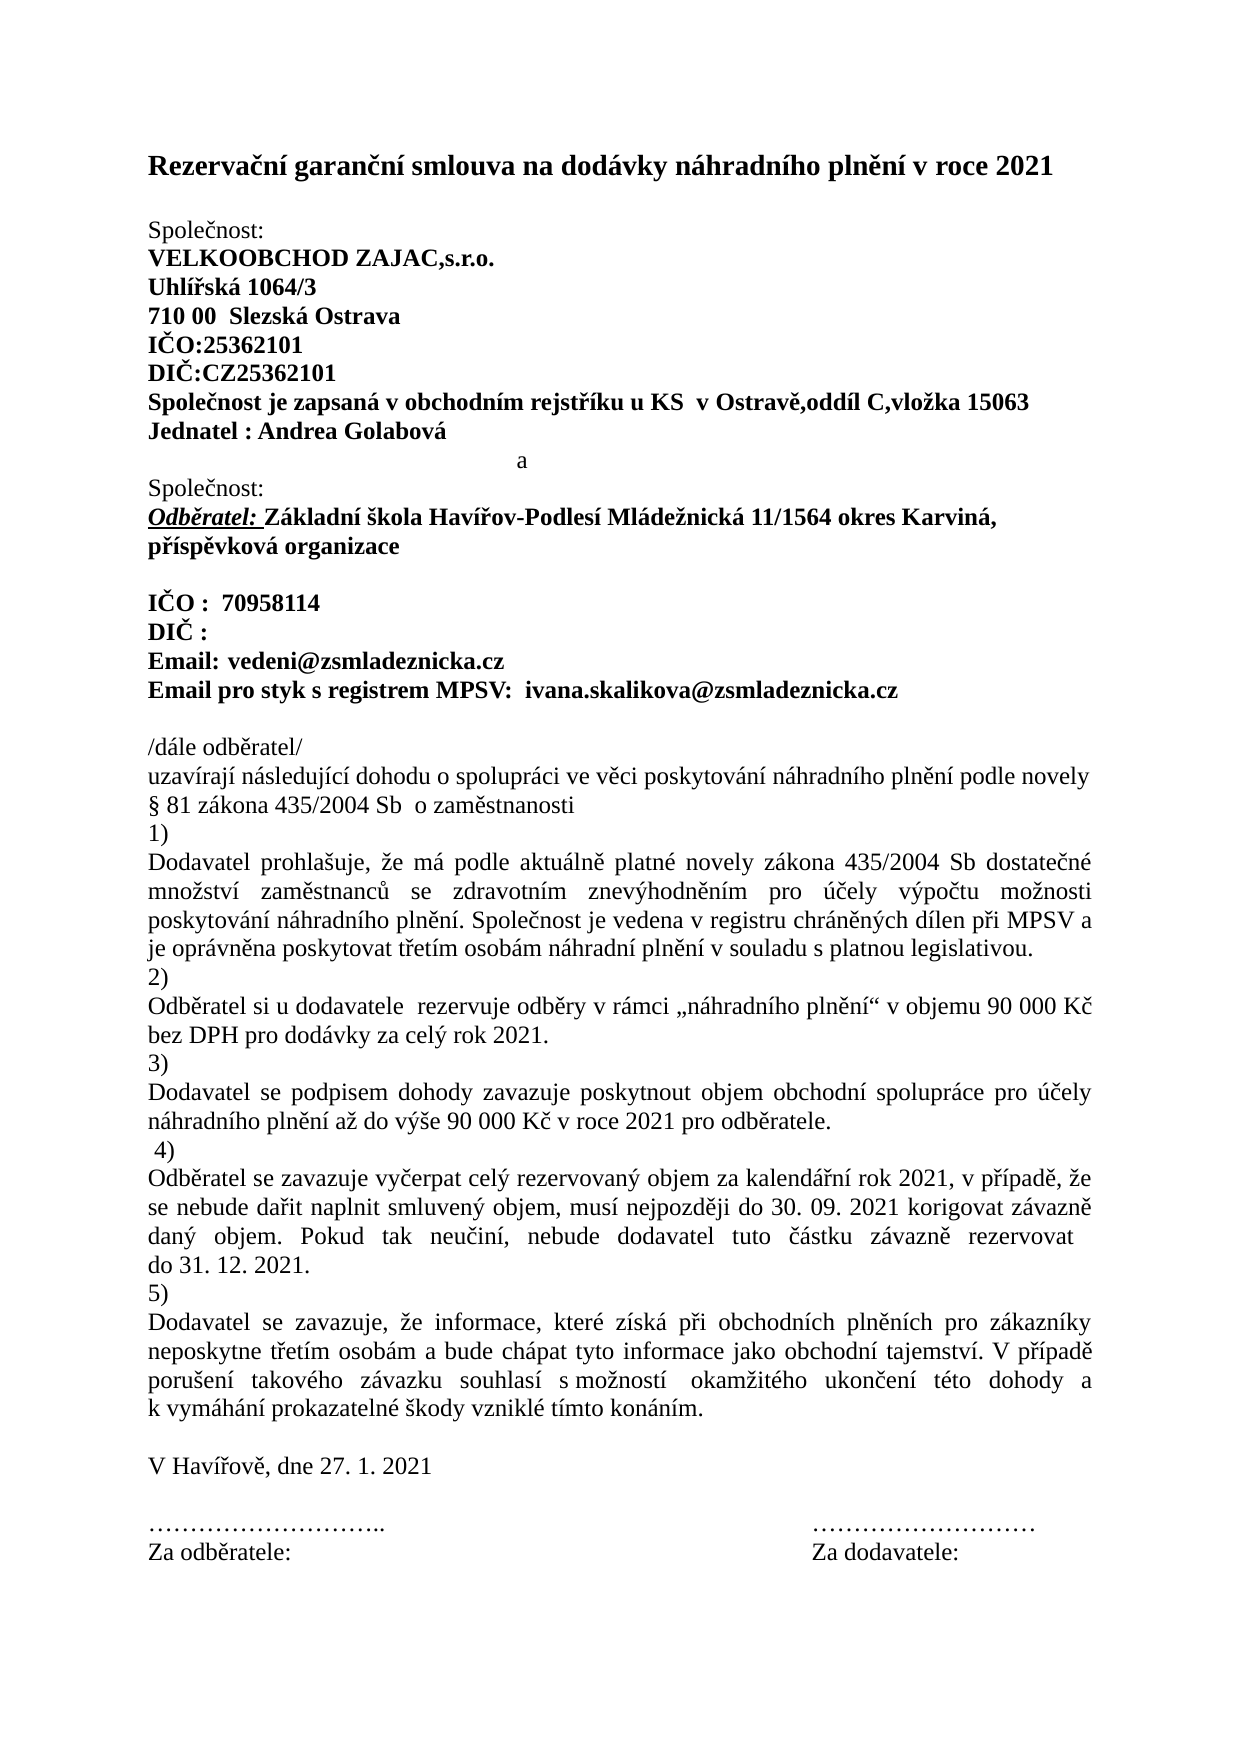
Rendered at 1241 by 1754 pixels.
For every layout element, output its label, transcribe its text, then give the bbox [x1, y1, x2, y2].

text Uhlířská 1064/3 [148, 272, 1093, 301]
text Jednatel : Andrea Golabová [148, 416, 1093, 445]
text IČO:25362101 [148, 330, 1093, 358]
text Email pro styk s registrem MPSV: ivana.skalikova@zsmladeznicka.cz [148, 675, 1093, 703]
text ……………………….. ……………………… [148, 1508, 1093, 1537]
text a [148, 445, 1093, 473]
text 4) [148, 1135, 1093, 1163]
text 2) [148, 962, 1093, 991]
text Společnost: [148, 473, 1093, 502]
text /dále odběratel/ [148, 732, 1093, 761]
text Dodavatel se zavazuje, že informace, které získá při obchodních plněních pro zákazníky neposkytne třetím osobám a bude chápat tyto informace jako obchodní tajemství. V případě porušení takového závazku souhlasí s možností okamžitého ukončení této dohody a k vymáhání prokazatelné škody vzniklé tímto konáním. [148, 1307, 1093, 1422]
text Odběratel se zavazuje vyčerpat celý rezervovaný objem za kalendářní rok 2021, v případě, že se nebude dařit naplnit smluvený objem, musí nejpozději do 30. 09. 2021 korigovat závazně daný objem. Pokud tak neučiní, nebude dodavatel tuto částku závazně rezervovat do 31. 12. 2021. [148, 1163, 1093, 1278]
text Za odběratele: Za dodavatele: [148, 1537, 1093, 1566]
text DIČ : [148, 617, 1093, 646]
text 3) [148, 1048, 1093, 1077]
text Dodavatel se podpisem dohody zavazuje poskytnout objem obchodní spolupráce pro účely náhradního plnění až do výše 90 000 Kč v roce 2021 pro odběratele. [148, 1077, 1093, 1135]
text Email: vedeni@zsmladeznicka.cz [148, 646, 1093, 675]
text 5) [148, 1278, 1093, 1307]
text 1) [148, 818, 1093, 847]
text Odběratel: Základní škola Havířov-Podlesí Mládežnická 11/1564 okres Karviná, příspěvková organizace [148, 502, 1093, 560]
text DIČ:CZ25362101 [148, 358, 1093, 387]
text 710 00 Slezská Ostrava [148, 301, 1093, 330]
text Společnost je zapsaná v obchodním rejstříku u KS v Ostravě,oddíl C,vložka 15063 [148, 387, 1093, 416]
text Dodavatel prohlašuje, že má podle aktuálně platné novely zákona 435/2004 Sb dostatečné množství zaměstnanců se zdravotním znevýhodněním pro účely výpočtu možnosti poskytování náhradního plnění. Společnost je vedena v registru chráněných dílen při MPSV a je oprávněna poskytovat třetím osobám náhradní plnění v souladu s platnou legislativou. [148, 847, 1093, 962]
text Rezervační garanční smlouva na dodávky náhradního plnění v roce 2021 [148, 148, 1093, 181]
text Odběratel si u dodavatele rezervuje odběry v rámci „náhradního plnění“ v objemu 90 000 Kč bez DPH pro dodávky za celý rok 2021. [148, 991, 1093, 1048]
text V Havířově, dne 27. 1. 2021 [148, 1451, 1093, 1480]
text Společnost: [148, 215, 1093, 243]
text IČO : 70958114 [148, 588, 1093, 617]
text VELKOOBCHOD ZAJAC,s.r.o. [148, 243, 1093, 272]
text uzavírají následující dohodu o spolupráci ve věci poskytování náhradního plnění podle novely § 81 zákona 435/2004 Sb o zaměstnanosti [148, 761, 1093, 818]
